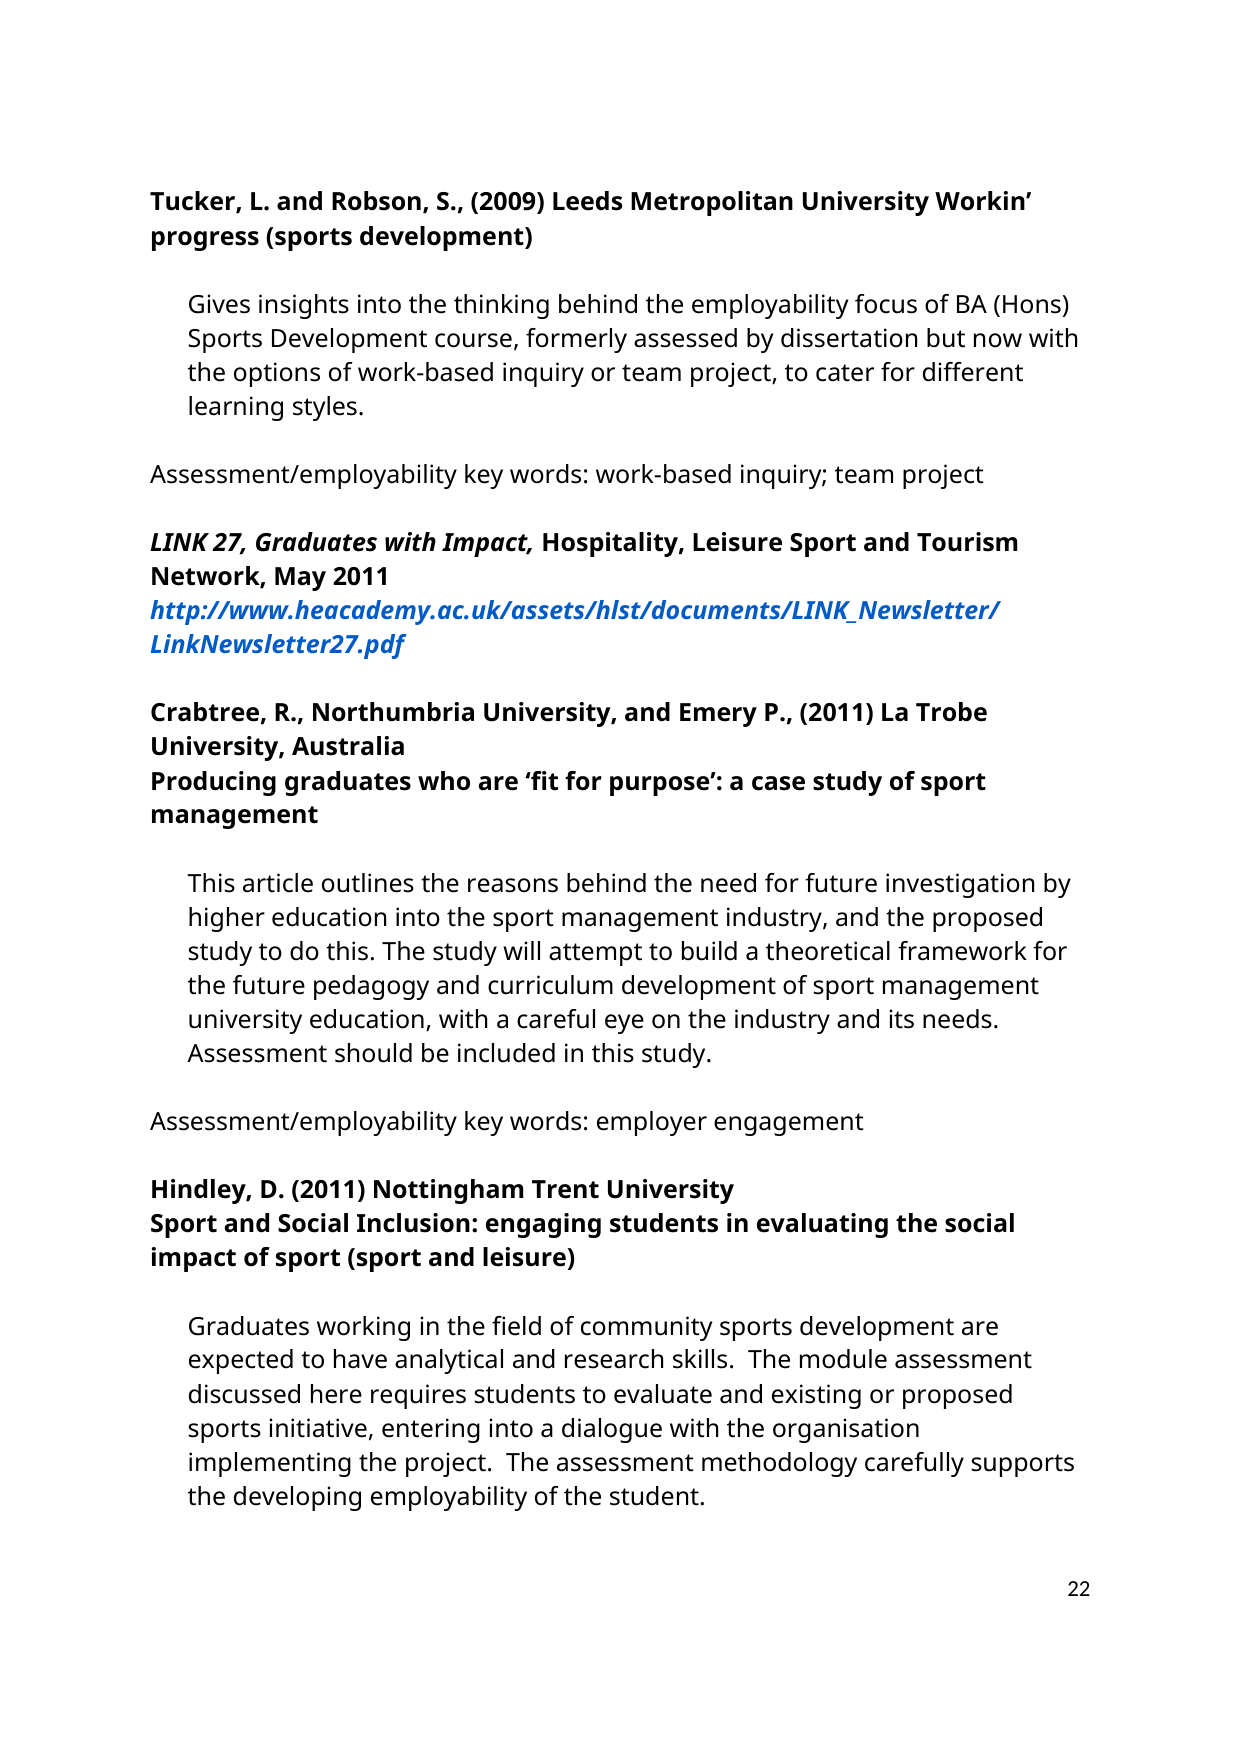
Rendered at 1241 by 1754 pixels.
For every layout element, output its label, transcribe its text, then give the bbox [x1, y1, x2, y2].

text Crabtree, R., Northumbria University, and Emery P., (2011) La Trobe University, Australia [150, 695, 1090, 763]
text Assessment/employability key words: employer engagement [150, 1104, 1090, 1138]
text Hindley, D. (2011) Nottingham Trent University [150, 1172, 1090, 1206]
text LINK 27, Graduates with Impact, Hospitality, Leisure Sport and Tourism Network, May 2011 [150, 525, 1090, 593]
text Graduates working in the field of community sports development are expected to have analytical and research skills. The module assessment discussed here requires students to evaluate and existing or proposed sports initiative, entering into a dialogue with the organisation implementing the project. The assessment methodology carefully supports the developing employability of the student. [187, 1308, 1090, 1512]
text Producing graduates who are ‘fit for purpose’: a case study of sport management [150, 763, 1090, 831]
text Sport and Social Inclusion: engaging students in evaluating the social impact of sport (sport and leisure) [150, 1206, 1090, 1274]
text Gives insights into the thinking behind the employability focus of BA (Hons) Sports Development course, formerly assessed by dissertation but now with the options of work-based inquiry or team project, to cater for different learning styles. [187, 286, 1090, 422]
text Tucker, L. and Robson, S., (2009) Leeds Metropolitan University Workin’ progress (sports development) [150, 184, 1090, 252]
text http://www.heacademy.ac.uk/assets/hlst/documents/LINK_Newsletter/LinkNewsletter27.pdf [150, 593, 1090, 661]
text This article outlines the reasons behind the need for future investigation by higher education into the sport management industry, and the proposed study to do this. The study will attempt to build a theoretical framework for the future pedagogy and curriculum development of sport management university education, with a careful eye on the industry and its needs. Assessment should be included in this study. [187, 865, 1090, 1070]
text Assessment/employability key words: work-based inquiry; team project [150, 457, 1090, 491]
